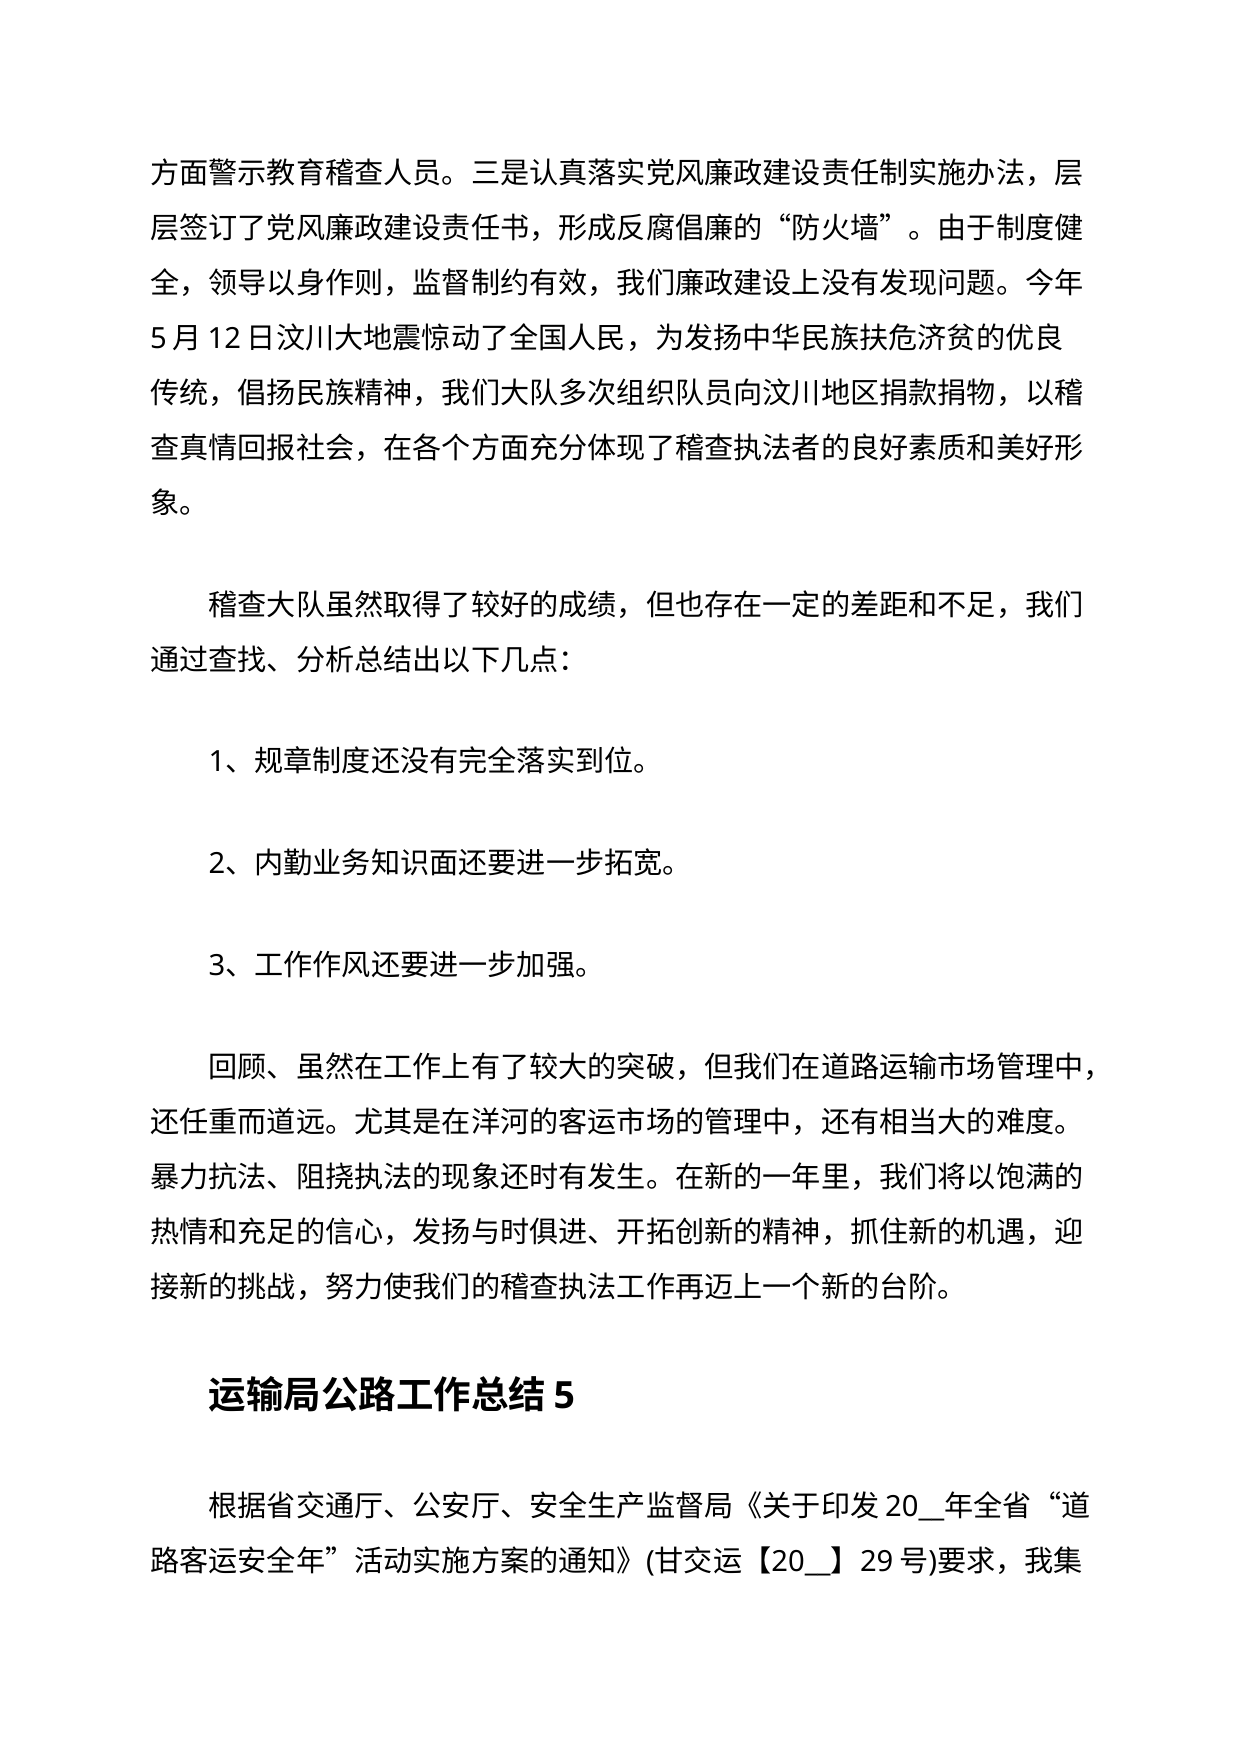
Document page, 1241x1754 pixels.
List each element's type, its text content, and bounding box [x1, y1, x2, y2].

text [150, 150, 1090, 522]
text 3、工作作风还要进一步加强。 [150, 942, 1090, 984]
text 稽查大队虽然取得了较好的成绩，但也存在一定的差距和不足，我们通过查找、分析总结出以下几点： [150, 581, 1090, 678]
text 回顾、虽然在工作上有了较大的突破，但我们在道路运输市场管理中，还任重而道远。尤其是在洋河的客运市场的管理中，还有相当大的难度。暴力抗法、阻挠执法的现象还时有发生。在新的一年里，我们将以饱满的热情和充足的信心，发扬与时俱进、开拓创新的精神，抓住新的机遇，迎接新的挑战，努力使我们的稽查执法工作再迈上一个新的台阶。 [150, 1044, 1090, 1306]
text 1、规章制度还没有完全落实到位。 [150, 738, 1090, 780]
text 运输局公路工作总结5 [150, 1365, 1090, 1420]
text 2、内勤业务知识面还要进一步拓宽。 [150, 840, 1090, 882]
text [150, 1483, 1090, 1580]
